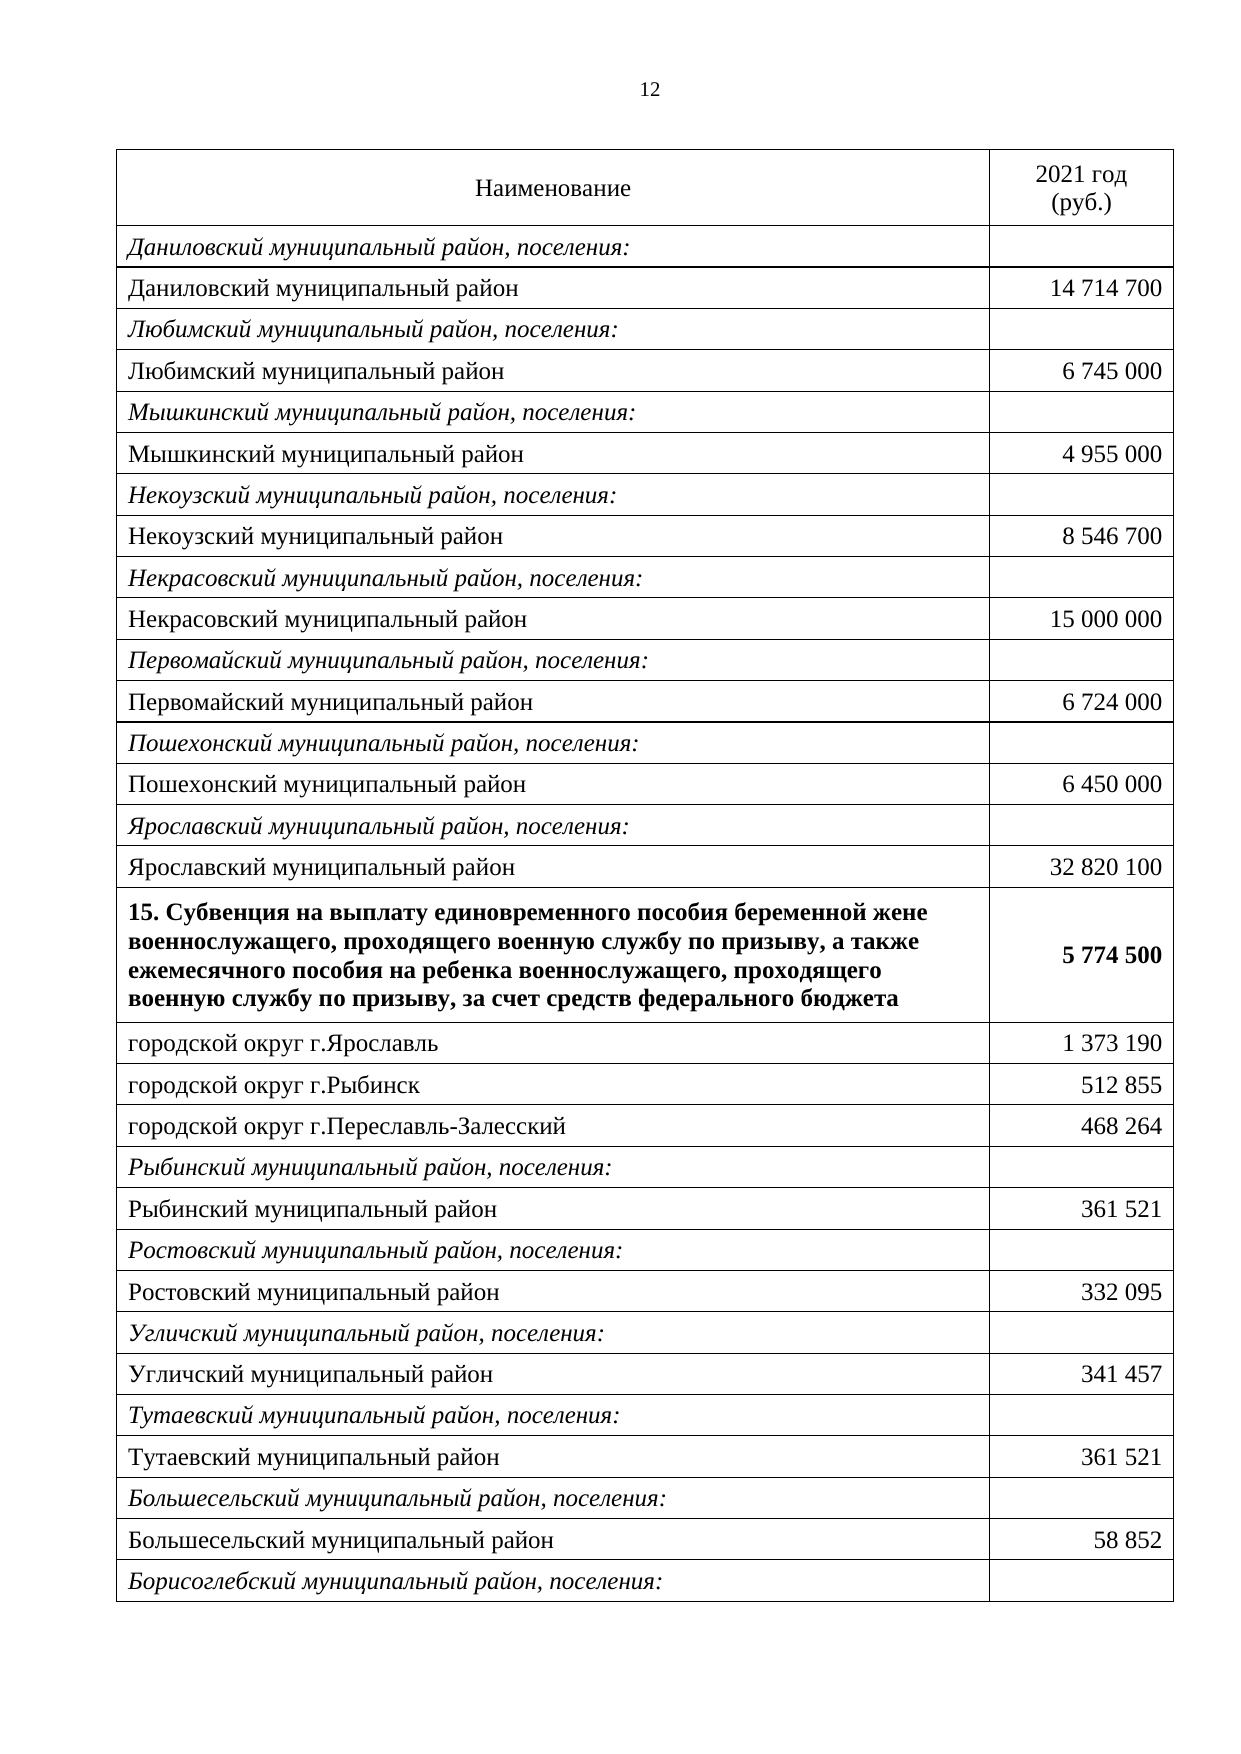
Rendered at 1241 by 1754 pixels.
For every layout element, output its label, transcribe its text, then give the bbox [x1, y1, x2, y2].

table_cell 6 724 000 [990, 681, 1173, 721]
table_cell 15. Субвенция на выплату единовременного пособия беременной жене военнослужащего, проходящего военную службу по призыву, а также ежемесячного пособия на ребенка военнослужащего, проходящего военную службу по призыву, за счет средств федерального бюджета [117, 888, 989, 1022]
table_cell городской округ г.Ярославль [117, 1023, 989, 1063]
table_cell [990, 1147, 1173, 1187]
table_cell Ярославский муниципальный район, поселения: [117, 805, 989, 845]
table_cell Мышкинский муниципальный район, поселения: [117, 392, 989, 432]
table_cell Некрасовский муниципальный район [117, 598, 989, 639]
table_cell 6 450 000 [990, 764, 1173, 804]
table_cell 332 095 [990, 1271, 1173, 1311]
table_cell Угличский муниципальный район, поселения: [117, 1312, 989, 1352]
table_cell [990, 557, 1173, 597]
table_cell 361 521 [990, 1188, 1173, 1228]
table_cell городской округ г.Рыбинск [117, 1064, 989, 1104]
table_header 2021 год (руб.) [990, 150, 1173, 225]
table_cell городской округ г.Переславль-Залесский [117, 1105, 989, 1146]
table_cell Мышкинский муниципальный район [117, 433, 989, 473]
table_cell Тутаевский муниципальный район, поселения: [117, 1395, 989, 1435]
table_cell [990, 1312, 1173, 1352]
table_cell 468 264 [990, 1105, 1173, 1146]
table_cell Даниловский муниципальный район, поселения: [117, 226, 989, 266]
table_cell Пошехонский муниципальный район [117, 764, 989, 804]
table_cell Тутаевский муниципальный район [117, 1436, 989, 1477]
table_cell 4 955 000 [990, 433, 1173, 473]
table_cell Первомайский муниципальный район [117, 681, 989, 721]
table_cell [990, 226, 1173, 266]
table_cell 1 373 190 [990, 1023, 1173, 1063]
table_cell [990, 640, 1173, 680]
table_cell Пошехонский муниципальный район, поселения: [117, 723, 989, 763]
table_cell 15 000 000 [990, 598, 1173, 639]
table_cell [990, 309, 1173, 349]
table_cell [990, 1230, 1173, 1270]
table_cell [990, 723, 1173, 763]
table_cell Большесельский муниципальный район [117, 1519, 989, 1559]
table_cell Некрасовский муниципальный район, поселения: [117, 557, 989, 597]
table_cell Рыбинский муниципальный район [117, 1188, 989, 1228]
table_cell [990, 392, 1173, 432]
table_cell Угличский муниципальный район [117, 1354, 989, 1394]
table_cell Борисоглебский муниципальный район, поселения: [117, 1560, 989, 1601]
table_cell [990, 1395, 1173, 1435]
table_cell Большесельский муниципальный район, поселения: [117, 1478, 989, 1518]
table_cell 58 852 [990, 1519, 1173, 1559]
table_cell Некоузский муниципальный район [117, 516, 989, 556]
table_cell Даниловский муниципальный район [117, 268, 989, 308]
table_cell [990, 1478, 1173, 1518]
table_cell Некоузский муниципальный район, поселения: [117, 474, 989, 514]
table_cell 512 855 [990, 1064, 1173, 1104]
table_cell 6 745 000 [990, 350, 1173, 391]
table_cell [990, 474, 1173, 514]
table_header Наименование [117, 150, 989, 225]
table_cell Первомайский муниципальный район, поселения: [117, 640, 989, 680]
table_cell 14 714 700 [990, 268, 1173, 308]
table_cell 361 521 [990, 1436, 1173, 1477]
table_cell Ростовский муниципальный район [117, 1271, 989, 1311]
table_cell [990, 805, 1173, 845]
table_cell Ростовский муниципальный район, поселения: [117, 1230, 989, 1270]
table_cell 341 457 [990, 1354, 1173, 1394]
table_cell Любимский муниципальный район [117, 350, 989, 391]
table_cell Рыбинский муниципальный район, поселения: [117, 1147, 989, 1187]
table_cell 8 546 700 [990, 516, 1173, 556]
table_cell [990, 1560, 1173, 1601]
table_cell 32 820 100 [990, 846, 1173, 887]
table_cell Ярославский муниципальный район [117, 846, 989, 887]
table_cell 5 774 500 [990, 888, 1173, 1022]
table_cell Любимский муниципальный район, поселения: [117, 309, 989, 349]
